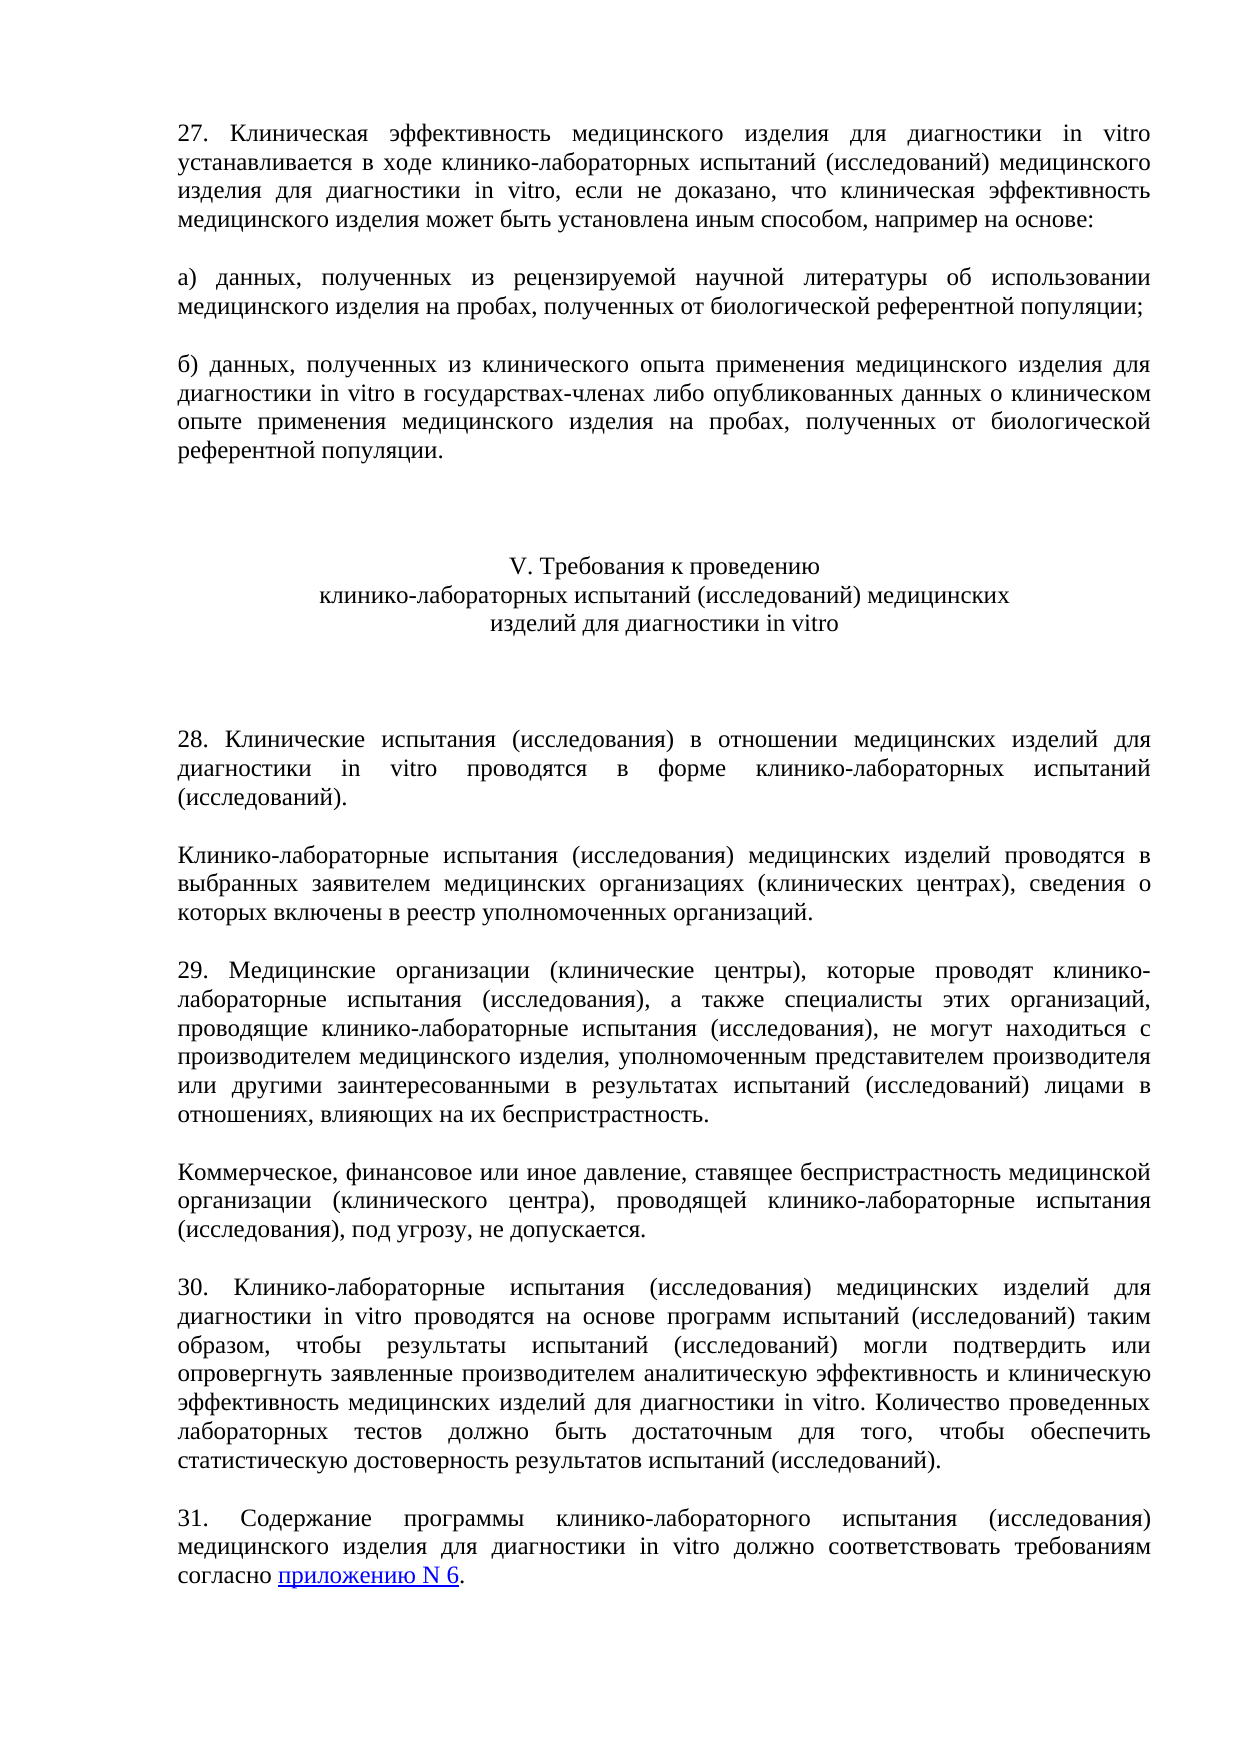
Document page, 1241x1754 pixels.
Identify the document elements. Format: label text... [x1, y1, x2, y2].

text 29. Медицинские организации (клинические центры), которые проводят клинико-лабораторные испытания (исследования), а также специалисты этих организаций, проводящие клинико-лабораторные испытания (исследования), не могут находиться с производителем медицинского изделия, уполномоченным представителем производителя или другими заинтересованными в результатах испытаний (исследований) лицами в отношениях, влияющих на их беспристрастность. [177, 955, 1152, 1128]
text Клинико-лабораторные испытания (исследования) медицинских изделий проводятся в выбранных заявителем медицинских организациях (клинических центрах), сведения о которых включены в реестр уполномоченных организаций. [177, 840, 1152, 926]
text а) данных, полученных из рецензируемой научной литературы об использовании медицинского изделия на пробах, полученных от биологической референтной популяции; [177, 262, 1152, 320]
text 30. Клинико-лабораторные испытания (исследования) медицинских изделий для диагностики in vitro проводятся на основе программ испытаний (исследований) таким образом, чтобы результаты испытаний (исследований) могли подтвердить или опровергнуть заявленные производителем аналитическую эффективность и клиническую эффективность медицинских изделий для диагностики in vitro. Количество проведенных лабораторных тестов должно быть достаточным для того, чтобы обеспечить статистическую достоверность результатов испытаний (исследований). [177, 1272, 1152, 1473]
text 28. Клинические испытания (исследования) в отношении медицинских изделий для диагностики in vitro проводятся в форме клинико-лабораторных испытаний (исследований). [177, 724, 1152, 811]
text V. Требования к проведению клинико-лабораторных испытаний (исследований) медицинских изделий для диагностики in vitro [177, 551, 1152, 637]
text 31. Содержание программы клинико-лабораторного испытания (исследования) медицинского изделия для диагностики in vitro должно соответствовать требованиям согласно приложению N 6. [177, 1503, 1152, 1589]
text 27. Клиническая эффективность медицинского изделия для диагностики in vitro устанавливается в ходе клинико-лабораторных испытаний (исследований) медицинского изделия для диагностики in vitro, если не доказано, что клиническая эффективность медицинского изделия может быть установлена иным способом, например на основе: [177, 118, 1152, 233]
text б) данных, полученных из клинического опыта применения медицинского изделия для диагностики in vitro в государствах-членах либо опубликованных данных о клиническом опыте применения медицинского изделия на пробах, полученных от биологической референтной популяции. [177, 349, 1152, 464]
text Коммерческое, финансовое или иное давление, ставящее беспристрастность медицинской организации (клинического центра), проводящей клинико-лабораторные испытания (исследования), под угрозу, не допускается. [177, 1157, 1152, 1243]
